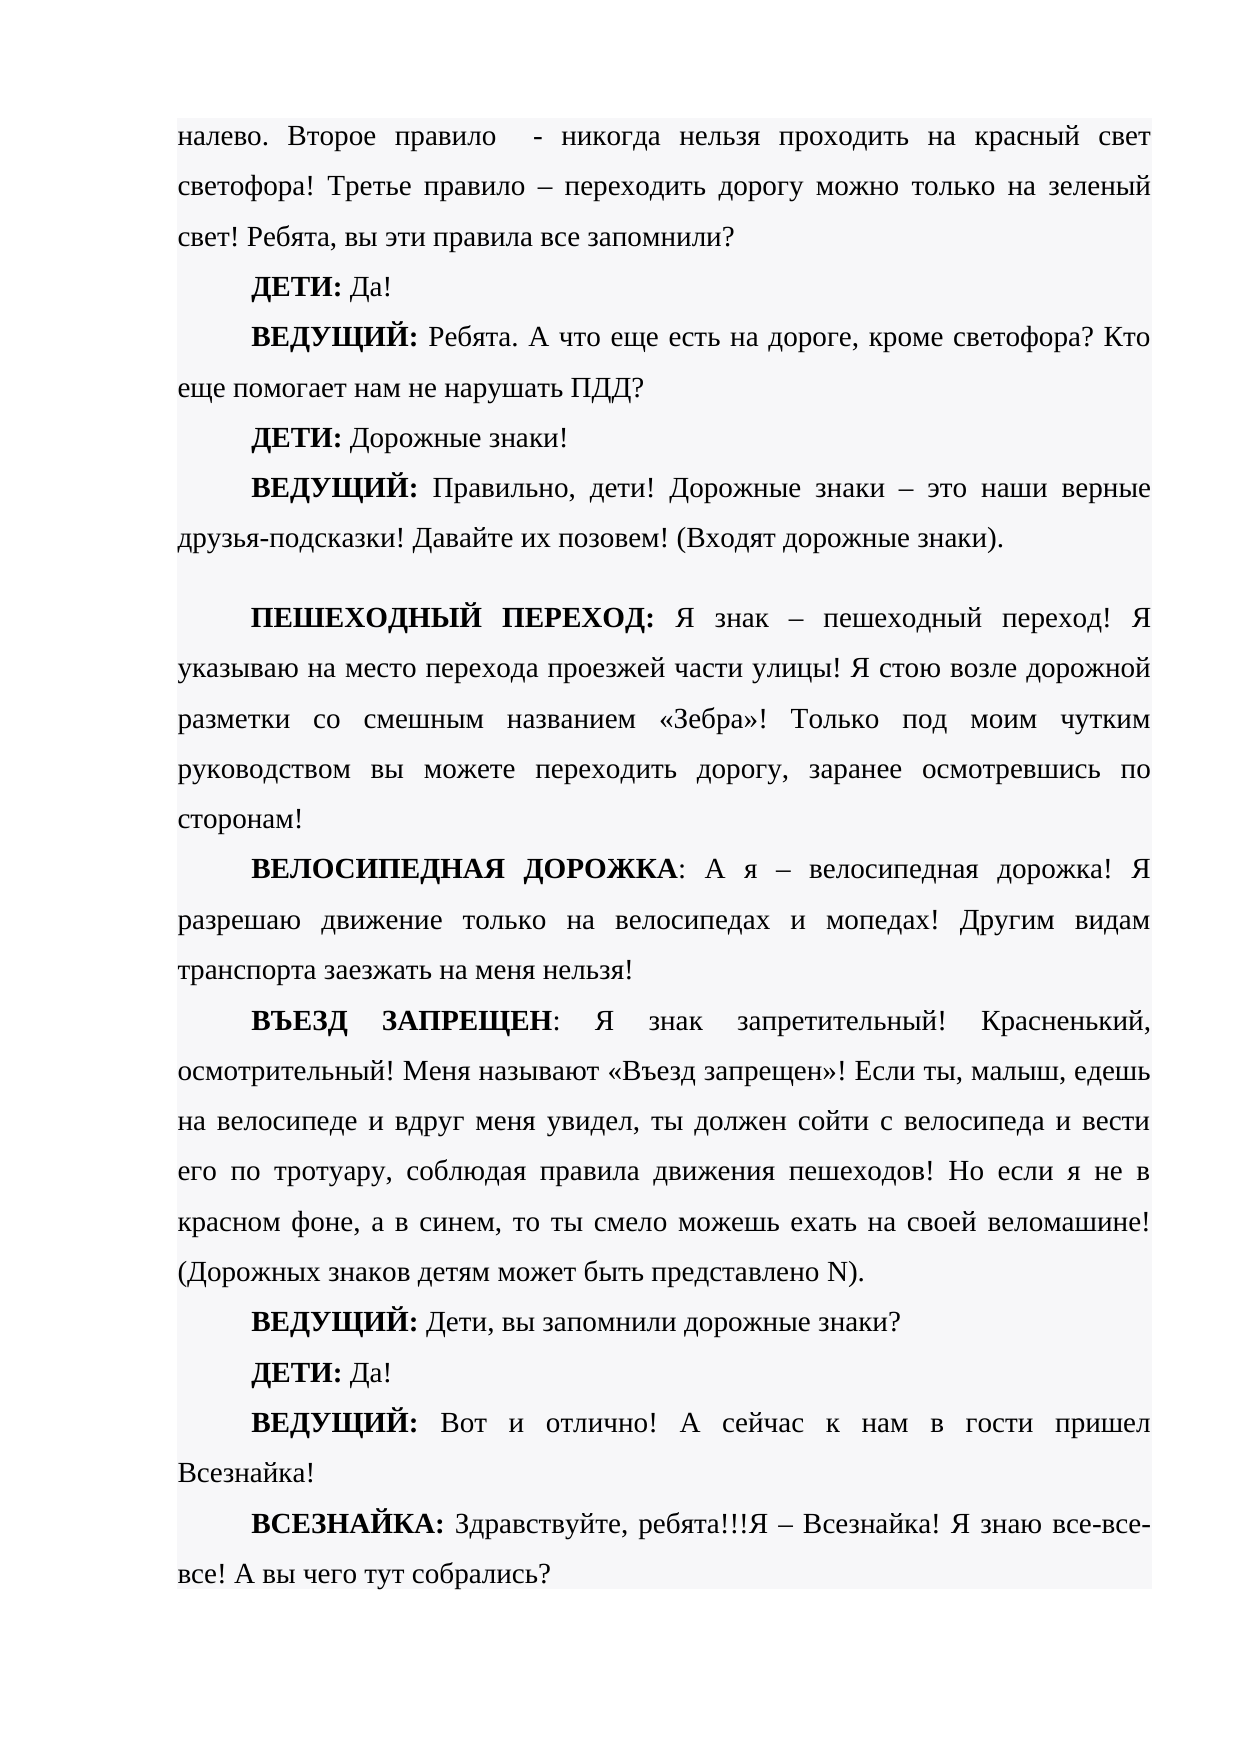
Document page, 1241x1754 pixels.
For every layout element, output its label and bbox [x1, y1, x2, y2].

text [177, 118, 1152, 554]
text [177, 600, 1152, 1589]
